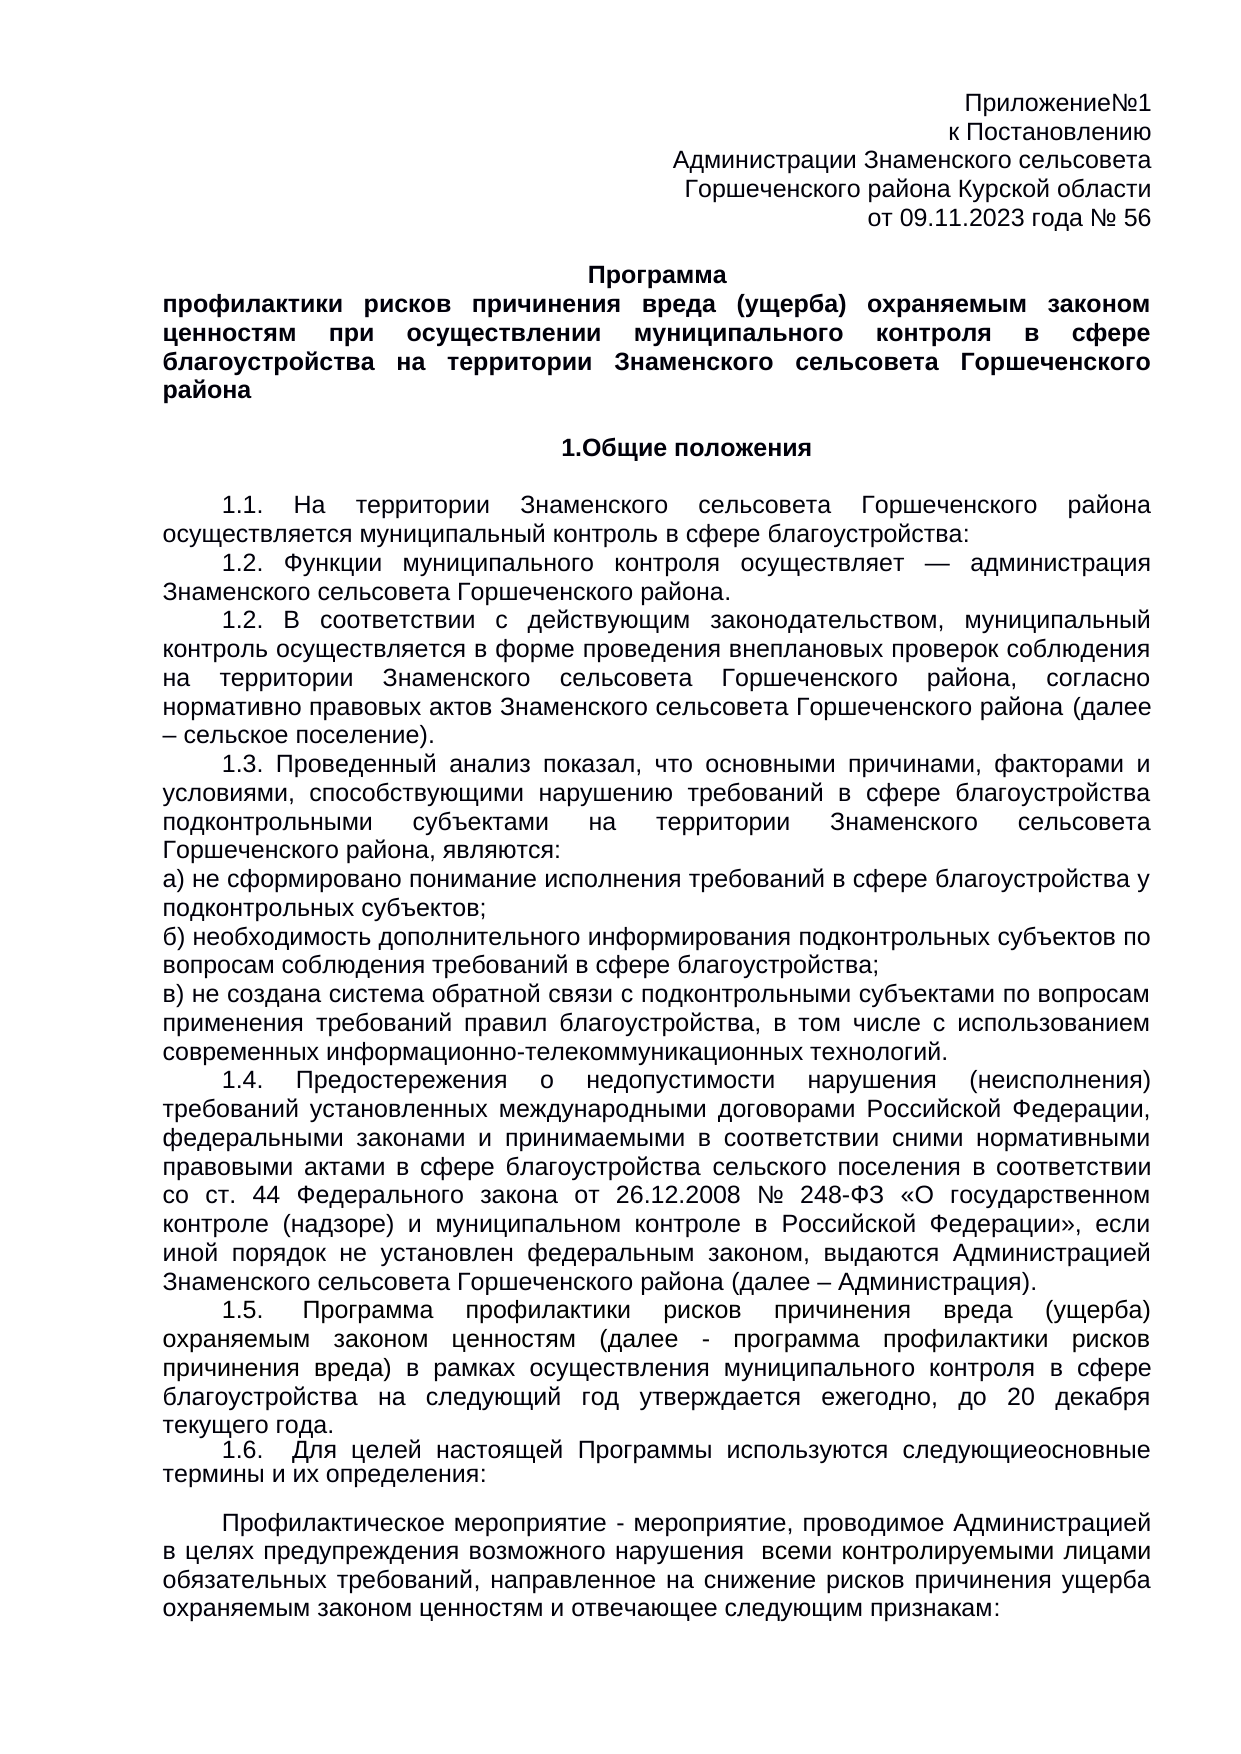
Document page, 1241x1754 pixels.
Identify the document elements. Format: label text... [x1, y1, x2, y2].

text 1.4. Предостережения о недопустимости нарушения (неисполнения) требований установленных международными договорами Российской Федерации, федеральными законами и принимаемыми в соответствии сними нормативными правовыми актами в сфере благоустройства сельского поселения в соответствии со ст. 44 Федерального закона от 26.12.2008 № 248-ФЗ «О государственном контроле (надзоре) и муниципальном контроле в Российской Федерации», если иной порядок не установлен федеральным законом, выдаются Администрацией Знаменского сельсовета Горшеченского района (далее – Администрация). [162, 1065, 1152, 1295]
text Программа [162, 260, 1152, 289]
text 1.5. Программа профилактики рисков причинения вреда (ущерба) охраняемым законом ценностям (далее - программа профилактики рисков причинения вреда) в рамках осуществления муниципального контроля в сфере благоустройства на следующий год утверждается ежегодно, до 20 декабря текущего года. [162, 1295, 1152, 1439]
text 1.1. На территории Знаменского сельсовета Горшеченского района осуществляется муниципальный контроль в сфере благоустройства: [162, 490, 1152, 548]
text Профилактическое мероприятие - мероприятие, проводимое Администрацией в целях предупреждения возможного нарушения всеми контролируемыми лицами обязательных требований, направленное на снижение рисков причинения ущерба охраняемым законом ценностям и отвечающее следующим признакам: [162, 1509, 1152, 1622]
text в) не создана система обратной связи с подконтрольными субъектами по вопросам применения требований правил благоустройства, в том числе с использованием современных информационно-телекоммуникационных технологий. [162, 979, 1152, 1065]
text Приложение№1 [162, 88, 1152, 117]
text 1.2. Функции муниципального контроля осуществляет — администрация Знаменского сельсовета Горшеченского района. [162, 548, 1152, 605]
text 1.3. Проведенный анализ показал, что основными причинами, факторами и условиями, способствующими нарушению требований в сфере благоустройства подконтрольными субъектами на территории Знаменского сельсовета Горшеченского района, являются: [162, 749, 1152, 864]
text от 09.11.2023 года № 56 [650, 203, 1152, 232]
text Администрации Знаменского сельсовета [162, 145, 1152, 174]
text 1.2. В соответствии с действующим законодательством, муниципальный контроль осуществляется в форме проведения внеплановых проверок соблюдения на территории Знаменского сельсовета Горшеченского района, согласно нормативно правовых актов Знаменского сельсовета Горшеченского района (далее – сельское поселение). [162, 605, 1152, 749]
text к Постановлению [162, 117, 1152, 145]
text 1.6. Для целей настоящей Программы используются следующиеосновные термины и их определения: [162, 1439, 1152, 1488]
text б) необходимость дополнительного информирования подконтрольных субъектов по вопросам соблюдения требований в сфере благоустройства; [162, 922, 1152, 979]
text 1.Общие положения [162, 433, 1152, 462]
text а) не сформировано понимание исполнения требований в сфере благоустройства у подконтрольных субъектов; [162, 864, 1152, 922]
text профилактики рисков причинения вреда (ущерба) охраняемым законом ценностям при осуществлении муниципального контроля в сфере благоустройства на территории Знаменского сельсовета Горшеченского района [162, 289, 1152, 404]
text Горшеченского района Курской области [162, 174, 1152, 203]
